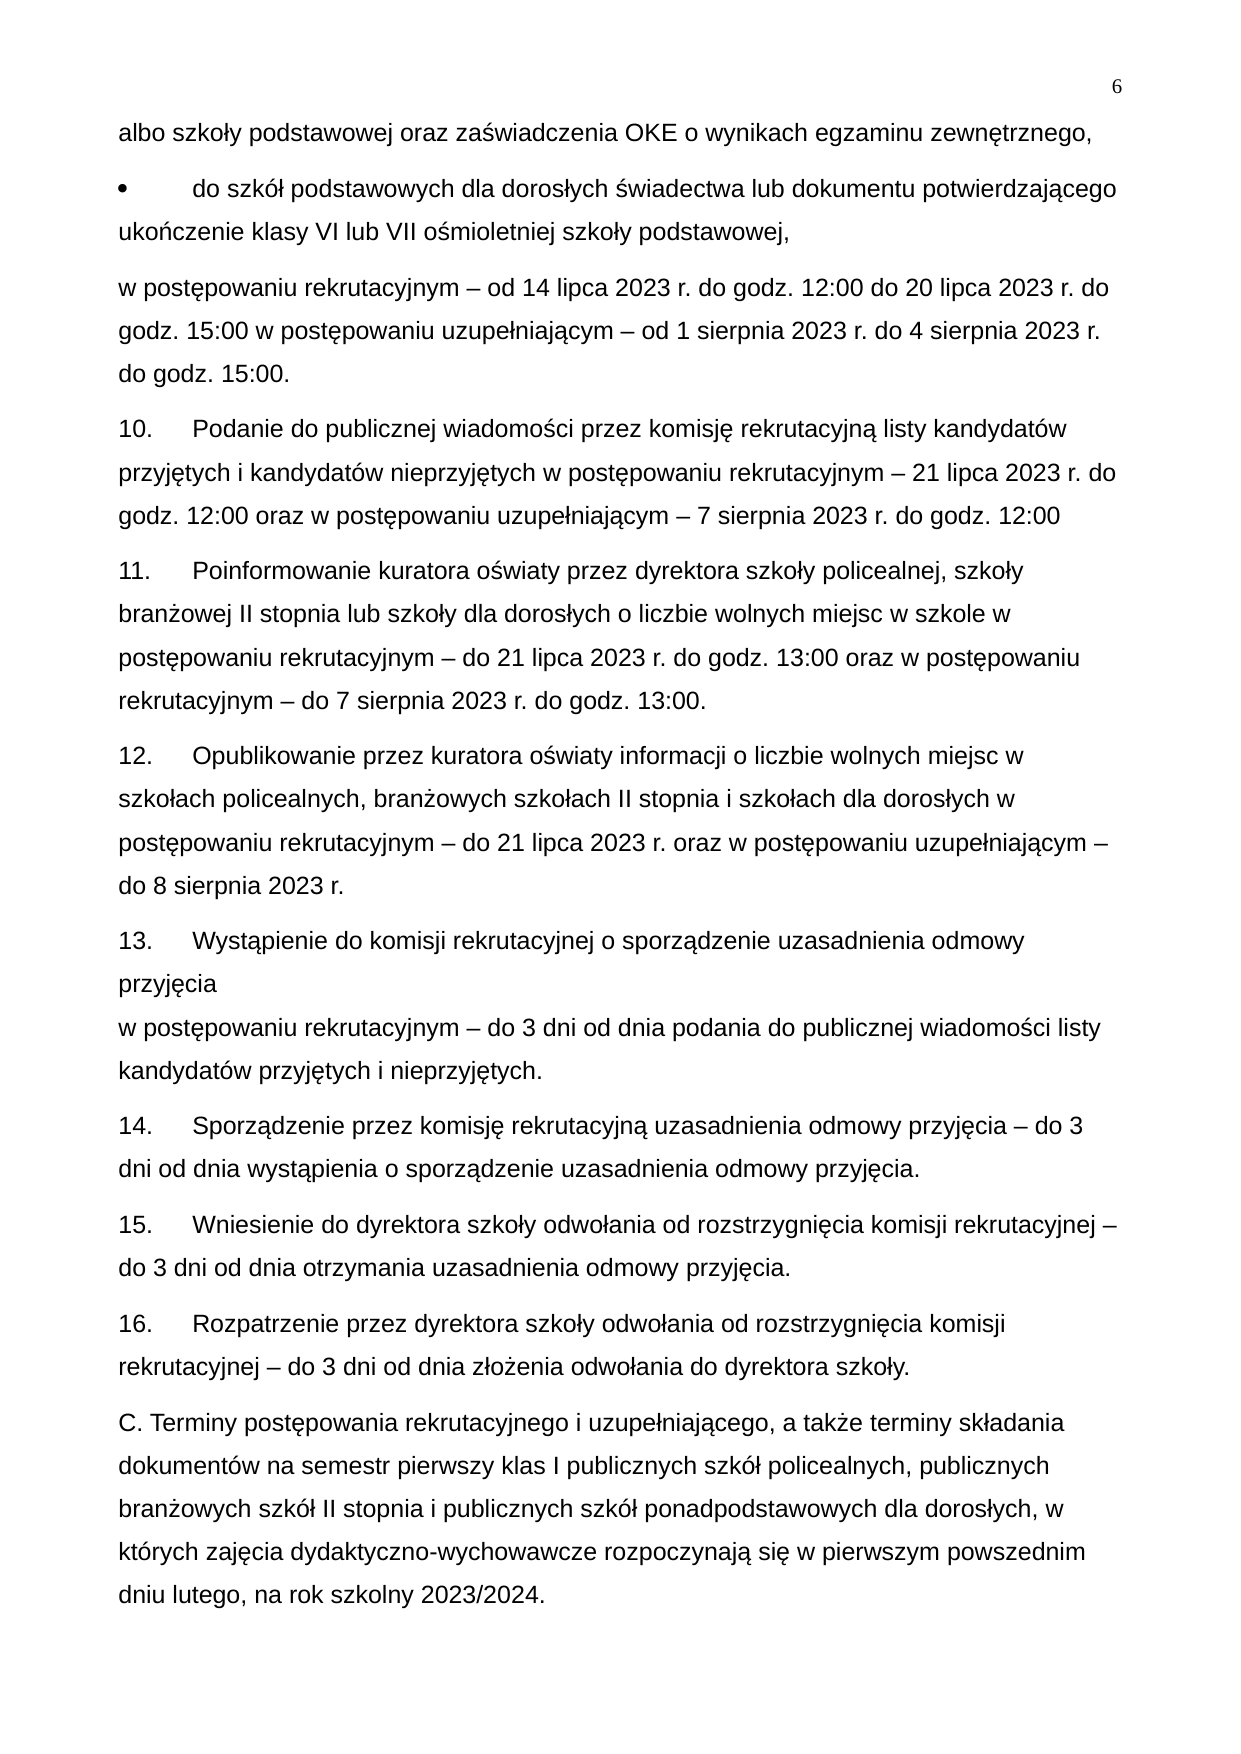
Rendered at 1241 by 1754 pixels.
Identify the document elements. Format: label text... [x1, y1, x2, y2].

text C. Terminy postępowania rekrutacyjnego i uzupełniającego, a także terminy składania dokumentów na semestr pierwszy klas I publicznych szkół policealnych, publicznych branżowych szkół II stopnia i publicznych szkół ponadpodstawowych dla dorosłych, w których zajęcia dydaktyczno-wychowawcze rozpoczynają się w pierwszym powszednim dniu lutego, na rok szkolny 2023/2024. [118, 1408, 1122, 1609]
text 11. Poinformowanie kuratora oświaty przez dyrektora szkoły policealnej, szkoły branżowej II stopnia lub szkoły dla dorosłych o liczbie wolnych miejsc w szkole w postępowaniu rekrutacyjnym – do 21 lipca 2023 r. do godz. 13:00 oraz w postępowaniu rekrutacyjnym – do 7 sierpnia 2023 r. do godz. 13:00. [118, 556, 1122, 714]
text 15. Wniesienie do dyrektora szkoły odwołania od rozstrzygnięcia komisji rekrutacyjnej – do 3 dni od dnia otrzymania uzasadnienia odmowy przyjęcia. [118, 1210, 1122, 1282]
text 10. Podanie do publicznej wiadomości przez komisję rekrutacyjną listy kandydatów przyjętych i kandydatów nieprzyjętych w postępowaniu rekrutacyjnym – 21 lipca 2023 r. do godz. 12:00 oraz w postępowaniu uzupełniającym – 7 sierpnia 2023 r. do godz. 12:00 [118, 414, 1122, 529]
text 16. Rozpatrzenie przez dyrektora szkoły odwołania od rozstrzygnięcia komisji rekrutacyjnej – do 3 dni od dnia złożenia odwołania do dyrektora szkoły. [118, 1309, 1122, 1381]
text 13. Wystąpienie do komisji rekrutacyjnej o sporządzenie uzasadnienia odmowy przyjęcia w postępowaniu rekrutacyjnym – do 3 dni od dnia podania do publicznej wiadomości listy kandydatów przyjętych i nieprzyjętych. [118, 926, 1122, 1084]
text 12. Opublikowanie przez kuratora oświaty informacji o liczbie wolnych miejsc w szkołach policealnych, branżowych szkołach II stopnia i szkołach dla dorosłych w postępowaniu rekrutacyjnym – do 21 lipca 2023 r. oraz w postępowaniu uzupełniającym – do 8 sierpnia 2023 r. [118, 741, 1122, 899]
list do szkół podstawowych dla dorosłych świadectwa lub dokumentu potwierdzającego ukończenie klasy VI lub VII ośmioletniej szkoły podstawowej, [118, 174, 1122, 246]
text 14. Sporządzenie przez komisję rekrutacyjną uzasadnienia odmowy przyjęcia – do 3 dni od dnia wystąpienia o sporządzenie uzasadnienia odmowy przyjęcia. [118, 1111, 1122, 1183]
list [118, 118, 1122, 147]
text w postępowaniu rekrutacyjnym – od 14 lipca 2023 r. do godz. 12:00 do 20 lipca 2023 r. do godz. 15:00 w postępowaniu uzupełniającym – od 1 sierpnia 2023 r. do 4 sierpnia 2023 r. do godz. 15:00. [118, 273, 1122, 388]
